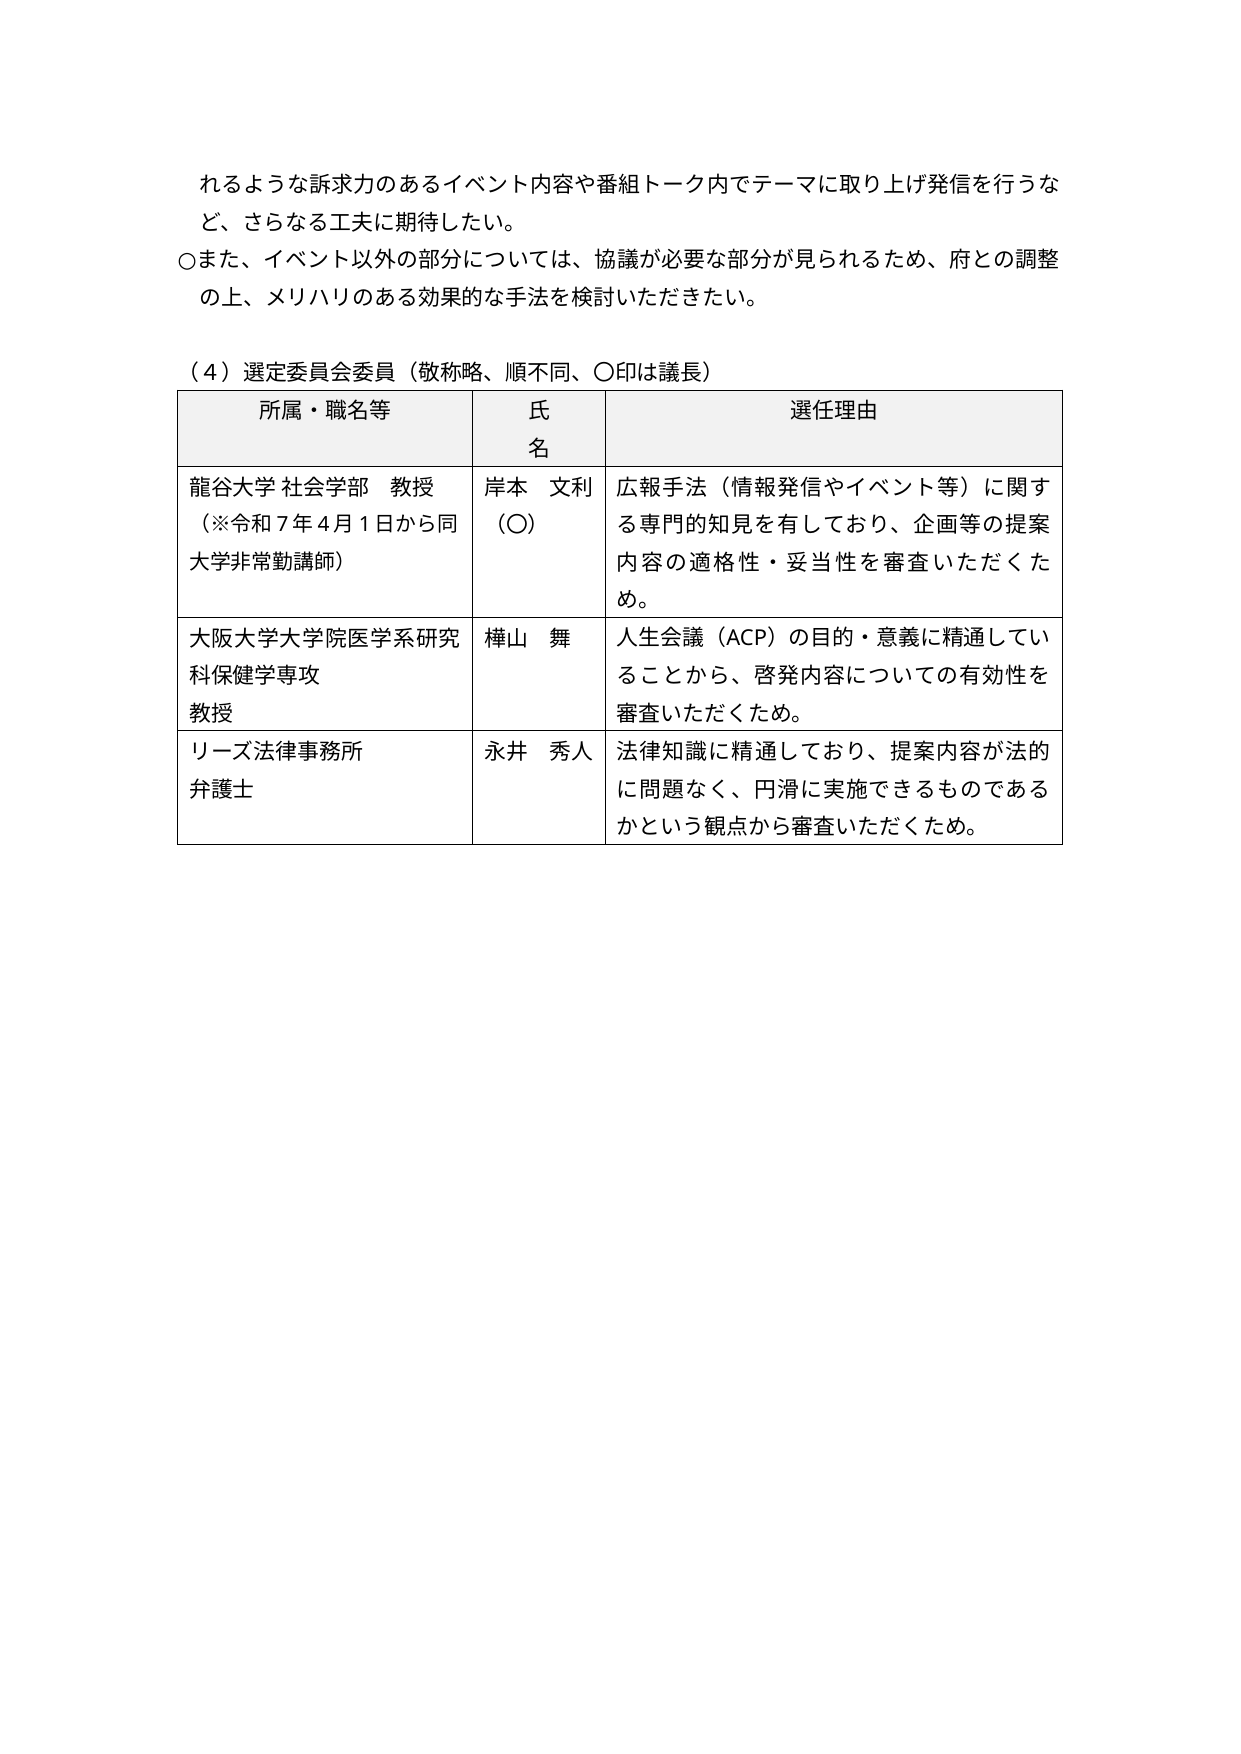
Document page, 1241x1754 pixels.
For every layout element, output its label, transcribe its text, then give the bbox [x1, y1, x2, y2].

text ○また、イベント以外の部分については、協議が必要な部分が見られるため、府との調整の上、メリハリのある効果的な手法を検討いただきたい。 [177, 239, 1063, 314]
table_cell 永井 秀人 [473, 731, 605, 844]
table_header 氏 名 [473, 391, 605, 466]
text （４）選定委員会委員（敬称略、順不同、〇印は議長） [177, 352, 1063, 389]
table_cell 龍谷大学 社会学部 教授 （※令和7年4月1日から同大学非常勤講師） [178, 467, 472, 617]
table_cell 広報手法（情報発信やイベント等）に関する専門的知見を有しており、企画等の提案内容の適格性・妥当性を審査いただくため。 [606, 467, 1062, 617]
table_cell 大阪大学大学院医学系研究科保健学専攻 教授 [178, 618, 472, 730]
table_cell 岸本 文利 （〇） [473, 467, 605, 617]
table_cell リーズ法律事務所 弁護士 [178, 731, 472, 844]
table_cell 樺山 舞 [473, 618, 605, 730]
table_cell 法律知識に精通しており、提案内容が法的に問題なく、円滑に実施できるものであるかという観点から審査いただくため。 [606, 731, 1062, 844]
table_header 所属・職名等 [178, 391, 472, 466]
table_header 選任理由 [606, 391, 1062, 466]
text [177, 164, 1063, 239]
table_cell 人生会議（ACP）の目的・意義に精通していることから、啓発内容についての有効性を審査いただくため。 [606, 618, 1062, 730]
